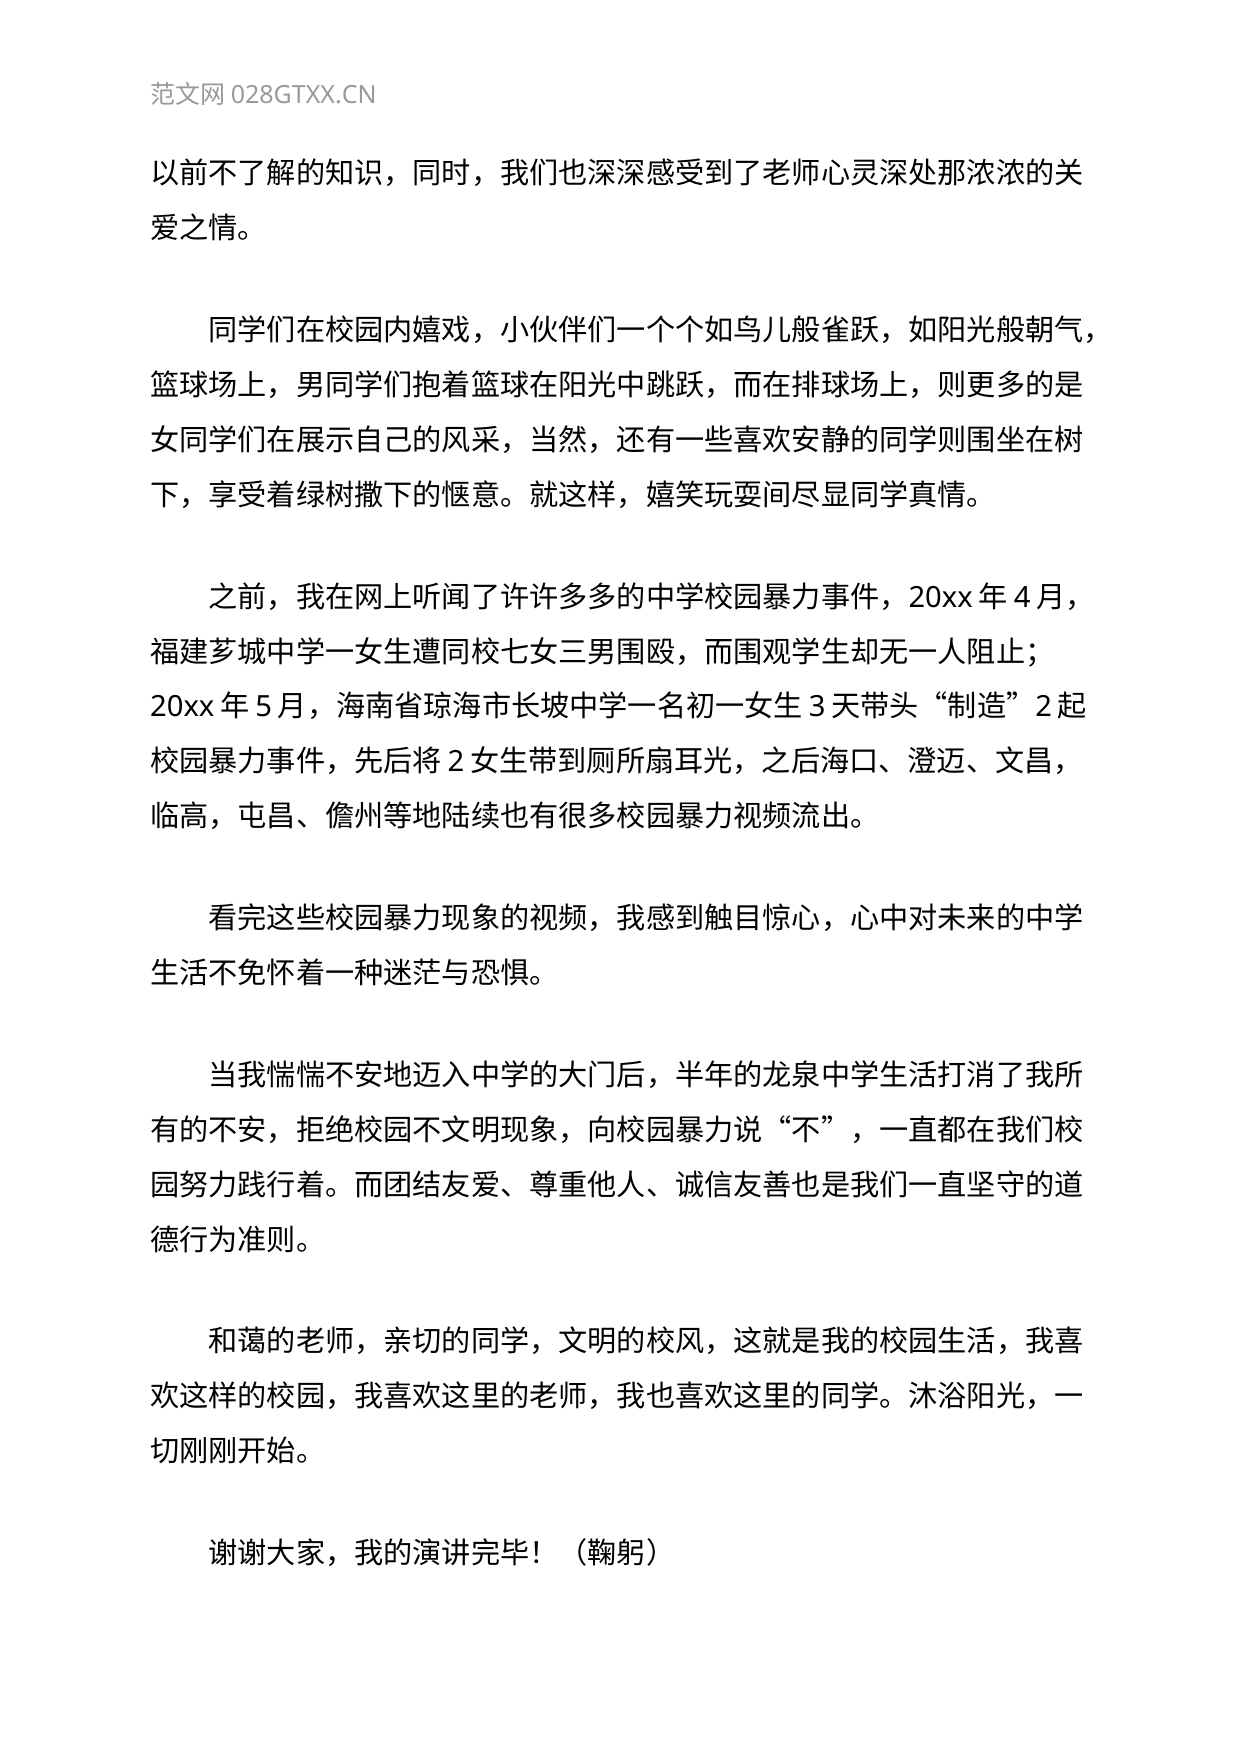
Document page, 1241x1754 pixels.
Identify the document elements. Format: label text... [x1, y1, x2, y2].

text 谢谢大家，我的演讲完毕！（鞠躬） [150, 1529, 1090, 1572]
text 之前，我在网上听闻了许许多多的中学校园暴力事件，20xx年4月，福建芗城中学一女生遭同校七女三男围殴，而围观学生却无一人阻止；20xx年5月，海南省琼海市长坡中学一名初一女生3天带头“制造”2起校园暴力事件，先后将2女生带到厕所扇耳光，之后海口、澄迈、文昌，临高，屯昌、儋州等地陆续也有很多校园暴力视频流出。 [150, 573, 1090, 835]
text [150, 150, 1090, 247]
text 和蔼的老师，亲切的同学，文明的校风，这就是我的校园生活，我喜欢这样的校园，我喜欢这里的老师，我也喜欢这里的同学。沐浴阳光，一切刚刚开始。 [150, 1318, 1090, 1470]
text 看完这些校园暴力现象的视频，我感到触目惊心，心中对未来的中学生活不免怀着一种迷茫与恐惧。 [150, 895, 1090, 992]
text 当我惴惴不安地迈入中学的大门后，半年的龙泉中学生活打消了我所有的不安，拒绝校园不文明现象，向校园暴力说“不”，一直都在我们校园努力践行着。而团结友爱、尊重他人、诚信友善也是我们一直坚守的道德行为准则。 [150, 1051, 1090, 1258]
text 同学们在校园内嬉戏，小伙伴们一个个如鸟儿般雀跃，如阳光般朝气，篮球场上，男同学们抱着篮球在阳光中跳跃，而在排球场上，则更多的是女同学们在展示自己的风采，当然，还有一些喜欢安静的同学则围坐在树下，享受着绿树撒下的惬意。就这样，嬉笑玩耍间尽显同学真情。 [150, 307, 1090, 514]
